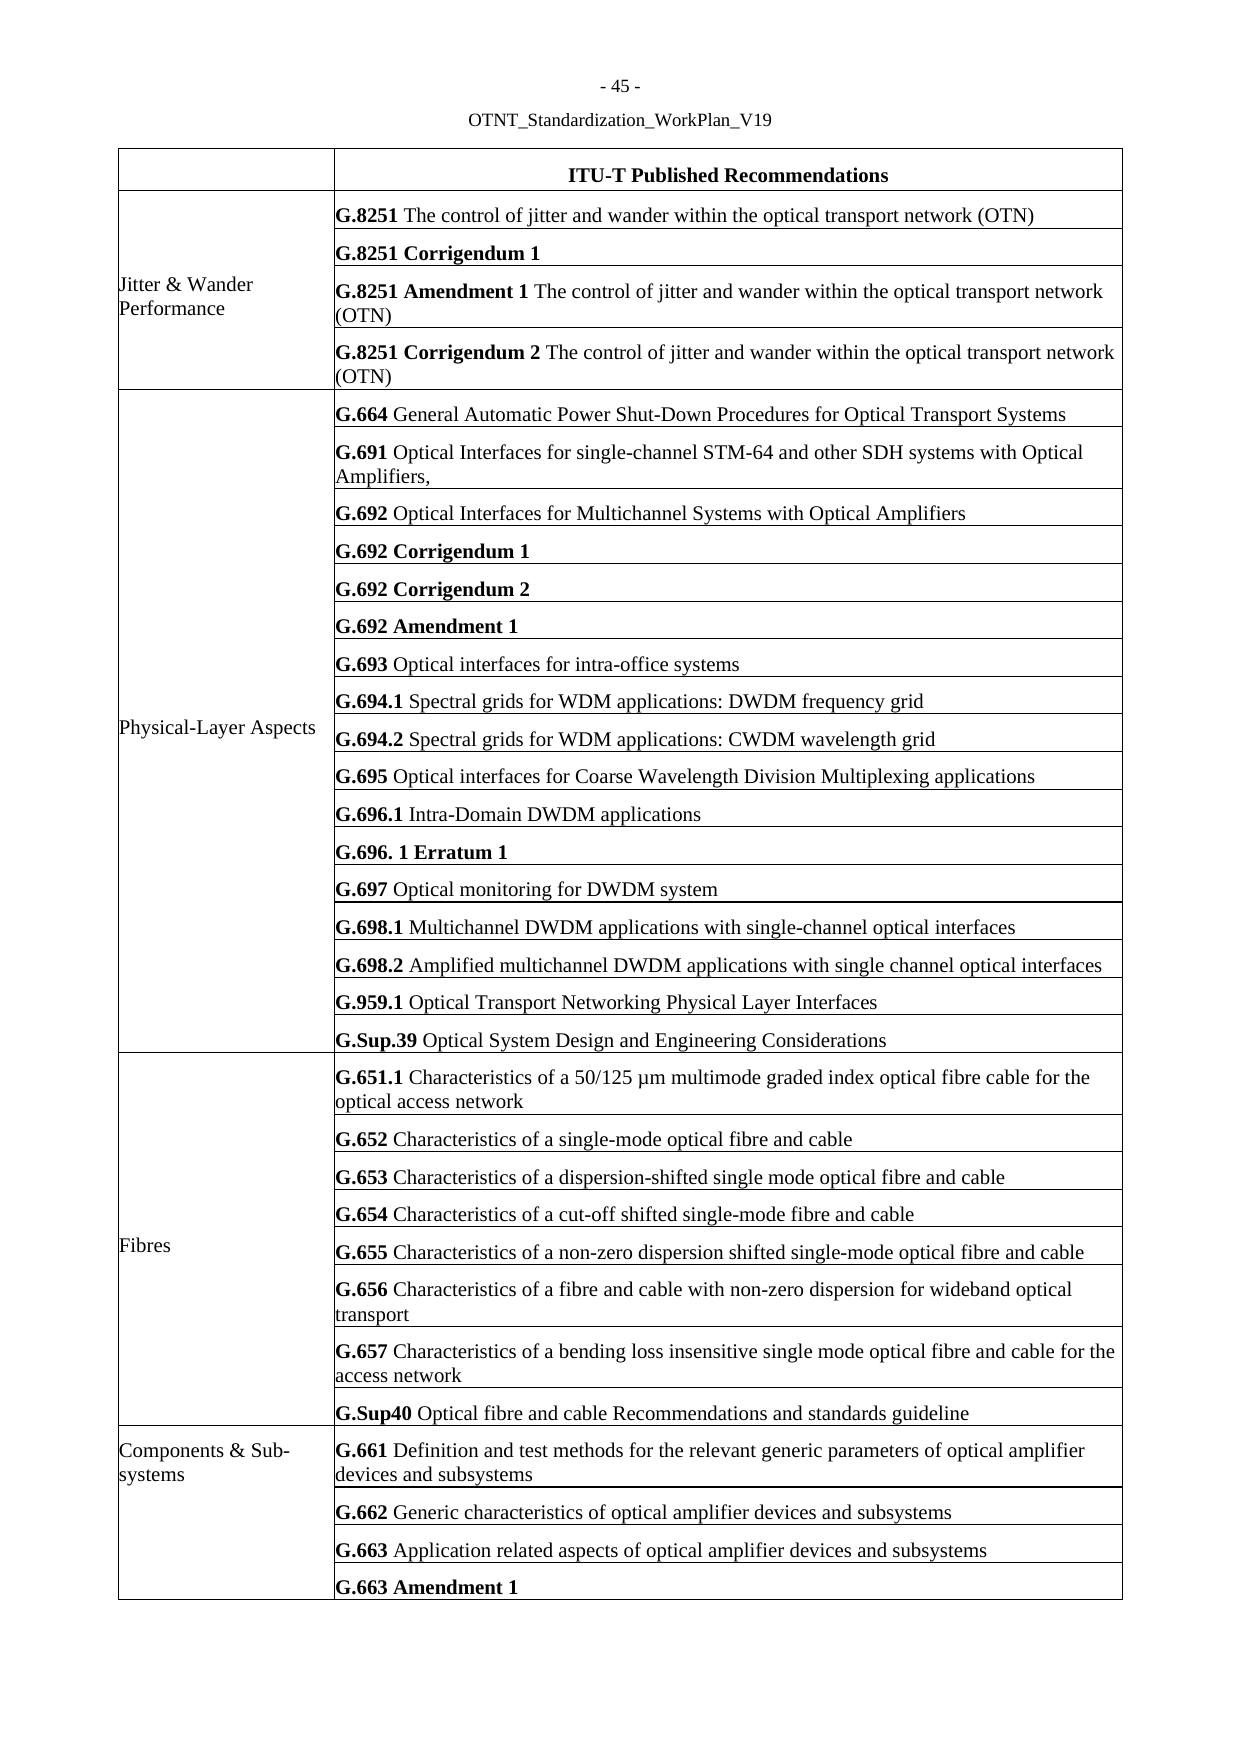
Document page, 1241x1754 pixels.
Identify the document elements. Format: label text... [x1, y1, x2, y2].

table_header [119, 149, 334, 190]
table_cell G.959.1 Optical Transport Networking Physical Layer Interfaces [335, 978, 1122, 1014]
table_cell G.695 Optical interfaces for Coarse Wavelength Division Multiplexing applications [335, 752, 1122, 788]
table_cell G.656 Characteristics of a fibre and cable with non-zero dispersion for wideband optical transport [335, 1265, 1122, 1326]
table_cell G.8251 The control of jitter and wander within the optical transport network (OTN) [335, 191, 1122, 227]
table_cell G.692 Corrigendum 2 [335, 564, 1122, 601]
table_cell G.653 Characteristics of a dispersion-shifted single mode optical fibre and cable [335, 1152, 1122, 1189]
table_cell G.691 Optical Interfaces for single-channel STM-64 and other SDH systems with Optical Amplifiers, [335, 427, 1122, 488]
table_cell G.692 Optical Interfaces for Multichannel Systems with Optical Amplifiers [335, 489, 1122, 525]
table_cell Physical-Layer Aspects [119, 390, 334, 1052]
table_cell G.696. 1 Erratum 1 [335, 827, 1122, 864]
table_cell Components & Sub-systems [119, 1426, 334, 1599]
table_cell G.655 Characteristics of a non-zero dispersion shifted single-mode optical fibre and cable [335, 1227, 1122, 1264]
table_cell G.697 Optical monitoring for DWDM system [335, 865, 1122, 901]
table_header ITU-T Published Recommendations [335, 149, 1122, 190]
table_cell G.694.2 Spectral grids for WDM applications: CWDM wavelength grid [335, 714, 1122, 751]
table_cell G.651.1 Characteristics of a 50/125 µm multimode graded index optical fibre cable for the optical access network [335, 1053, 1122, 1113]
table_cell G.652 Characteristics of a single-mode optical fibre and cable [335, 1115, 1122, 1151]
table_cell G.664 General Automatic Power Shut-Down Procedures for Optical Transport Systems [335, 390, 1122, 426]
table_cell G.661 Definition and test methods for the relevant generic parameters of optical amplifier devices and subsystems [335, 1426, 1122, 1486]
table_cell G.Sup40 Optical fibre and cable Recommendations and standards guideline [335, 1388, 1122, 1425]
table_cell G.8251 Corrigendum 2 The control of jitter and wander within the optical transport network (OTN) [335, 328, 1122, 388]
table_cell G.696.1 Intra-Domain DWDM applications [335, 790, 1122, 826]
table_cell G.698.1 Multichannel DWDM applications with single-channel optical interfaces [335, 903, 1122, 939]
table_cell G.654 Characteristics of a cut-off shifted single-mode fibre and cable [335, 1190, 1122, 1226]
table_cell G.692 Corrigendum 1 [335, 526, 1122, 563]
table_cell G.Sup.39 Optical System Design and Engineering Considerations [335, 1015, 1122, 1052]
table_cell G.662 Generic characteristics of optical amplifier devices and subsystems [335, 1488, 1122, 1524]
table_cell G.692 Amendment 1 [335, 602, 1122, 638]
table_cell G.657 Characteristics of a bending loss insensitive single mode optical fibre and cable for the access network [335, 1327, 1122, 1387]
table_cell Jitter & Wander Performance [119, 191, 334, 388]
table_cell G.663 Amendment 1 [335, 1563, 1122, 1599]
table_cell G.8251 Corrigendum 1 [335, 229, 1122, 265]
table_cell G.698.2 Amplified multichannel DWDM applications with single channel optical interfaces [335, 940, 1122, 977]
table_cell G.693 Optical interfaces for intra-office systems [335, 639, 1122, 676]
table_cell G.694.1 Spectral grids for WDM applications: DWDM frequency grid [335, 677, 1122, 713]
table_cell G.663 Application related aspects of optical amplifier devices and subsystems [335, 1525, 1122, 1562]
table_cell Fibres [119, 1053, 334, 1425]
table_cell G.8251 Amendment 1 The control of jitter and wander within the optical transport network (OTN) [335, 266, 1122, 327]
